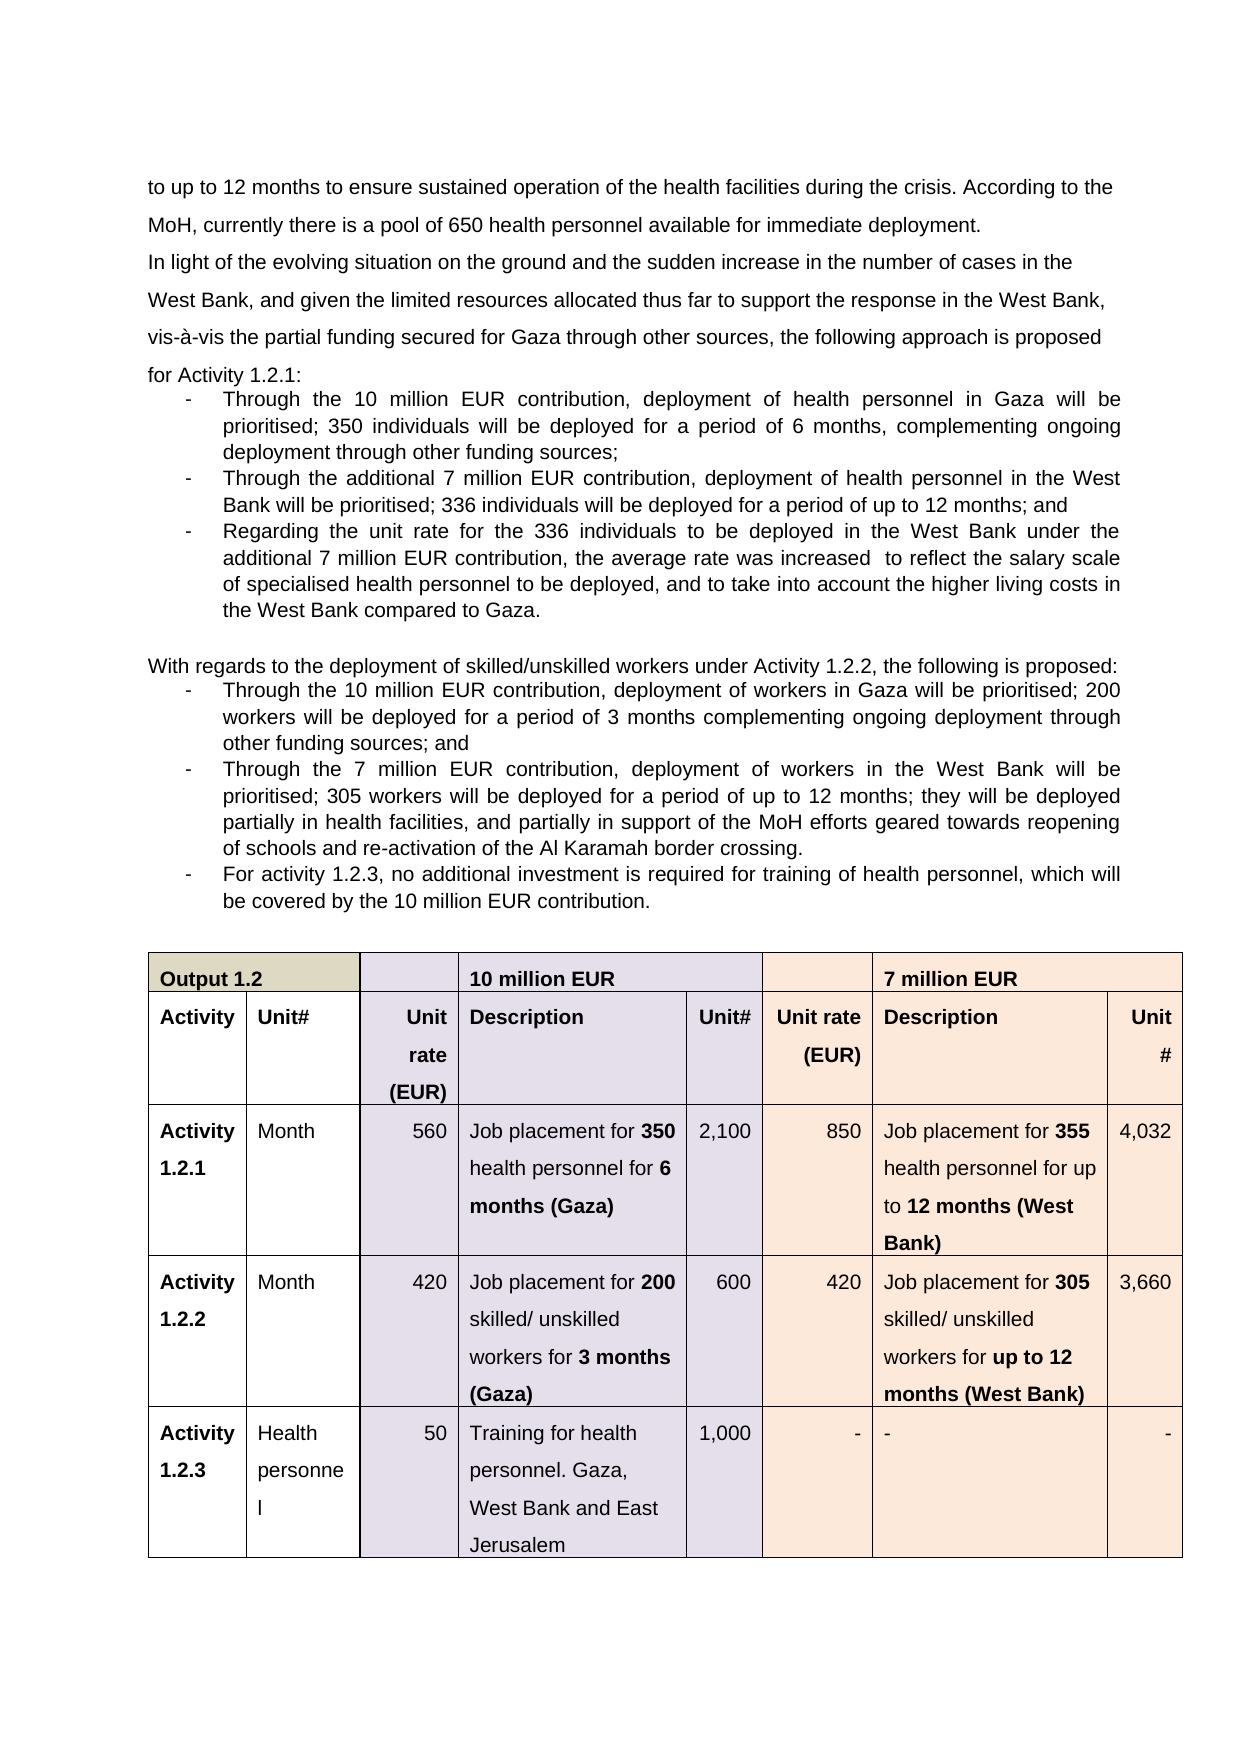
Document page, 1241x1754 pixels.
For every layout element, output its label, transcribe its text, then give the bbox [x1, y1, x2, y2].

text With regards to the deployment of skilled/unskilled workers under Activity 1.2.2, the following is proposed: [148, 640, 1122, 678]
table_cell 560 [361, 1105, 458, 1255]
table_cell 600 [687, 1256, 762, 1406]
table_cell Activity 1.2.1 [149, 1105, 246, 1255]
list Through the 7 million EUR contribution, deployment of workers in the West Bank will be prioritised; 305 workers will be deployed for a period of up to 12 months; they will be deployed partially in health facilities, and partially in support of the MoH efforts geared towards reopening of schools and re-activation of the Al Karamah border crossing. [185, 757, 1122, 859]
table_cell Unit rate (EUR) [361, 992, 458, 1104]
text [148, 162, 1122, 237]
table_cell Activity [149, 992, 246, 1104]
list Regarding the unit rate for the 336 individuals to be deployed in the West Bank under the additional 7 million EUR contribution, the average rate was increased to reflect the salary scale of specialised health personnel to be deployed, and to take into account the higher living costs in the West Bank compared to Gaza. [185, 519, 1122, 622]
table_header 7 million EUR [873, 953, 1182, 991]
table_cell 1,000 [687, 1407, 762, 1557]
table_header [763, 953, 872, 991]
table_cell Activity 1.2.3 [149, 1407, 246, 1557]
list Through the additional 7 million EUR contribution, deployment of health personnel in the West Bank will be prioritised; 336 individuals will be deployed for a period of up to 12 months; and [185, 466, 1122, 517]
table_header Output 1.2 [149, 953, 359, 991]
table_cell Activity 1.2.2 [149, 1256, 246, 1406]
table_cell - [873, 1407, 1107, 1557]
table_header 10 million EUR [459, 953, 762, 991]
table_cell 420 [763, 1256, 872, 1406]
table_cell Month [247, 1105, 359, 1255]
table_cell 420 [361, 1256, 458, 1406]
table_cell 2,100 [687, 1105, 762, 1255]
table_cell Unit# [247, 992, 359, 1104]
table_cell 50 [361, 1407, 458, 1557]
table_header [361, 953, 458, 991]
table_cell Job placement for 350 health personnel for 6 months (Gaza) [459, 1105, 686, 1255]
table_cell Description [459, 992, 686, 1104]
table_cell - [763, 1407, 872, 1557]
table_cell 4,032 [1108, 1105, 1182, 1255]
table_cell 3,660 [1108, 1256, 1182, 1406]
list Through the 10 million EUR contribution, deployment of workers in Gaza will be prioritised; 200 workers will be deployed for a period of 3 months complementing ongoing deployment through other funding sources; and [185, 678, 1122, 755]
table_cell Job placement for 200 skilled/ unskilled workers for 3 months (Gaza) [459, 1256, 686, 1406]
list For activity 1.2.3, no additional investment is required for training of health personnel, which will be covered by the 10 million EUR contribution. [185, 861, 1122, 913]
table_cell Job placement for 305 skilled/ unskilled workers for up to 12 months (West Bank) [873, 1256, 1107, 1406]
table_cell Unit rate (EUR) [763, 992, 872, 1104]
table_cell Description [873, 992, 1107, 1104]
text In light of the evolving situation on the ground and the sudden increase in the number of cases in the West Bank, and given the limited resources allocated thus far to support the response in the West Bank, vis-à-vis the partial funding secured for Gaza through other sources, the following approach is proposed for Activity 1.2.1: [148, 237, 1122, 387]
table_cell Health personnel [247, 1407, 359, 1557]
table_cell Month [247, 1256, 359, 1406]
table_cell Job placement for 355 health personnel for up to 12 months (West Bank) [873, 1105, 1107, 1255]
table_cell 850 [763, 1105, 872, 1255]
table_cell Unit# [687, 992, 762, 1104]
table_cell Training for health personnel. Gaza, West Bank and East Jerusalem [459, 1407, 686, 1557]
table_cell - [1108, 1407, 1182, 1557]
list Through the 10 million EUR contribution, deployment of health personnel in Gaza will be prioritised; 350 individuals will be deployed for a period of 6 months, complementing ongoing deployment through other funding sources; [185, 387, 1122, 464]
table_cell Unit # [1108, 992, 1182, 1104]
